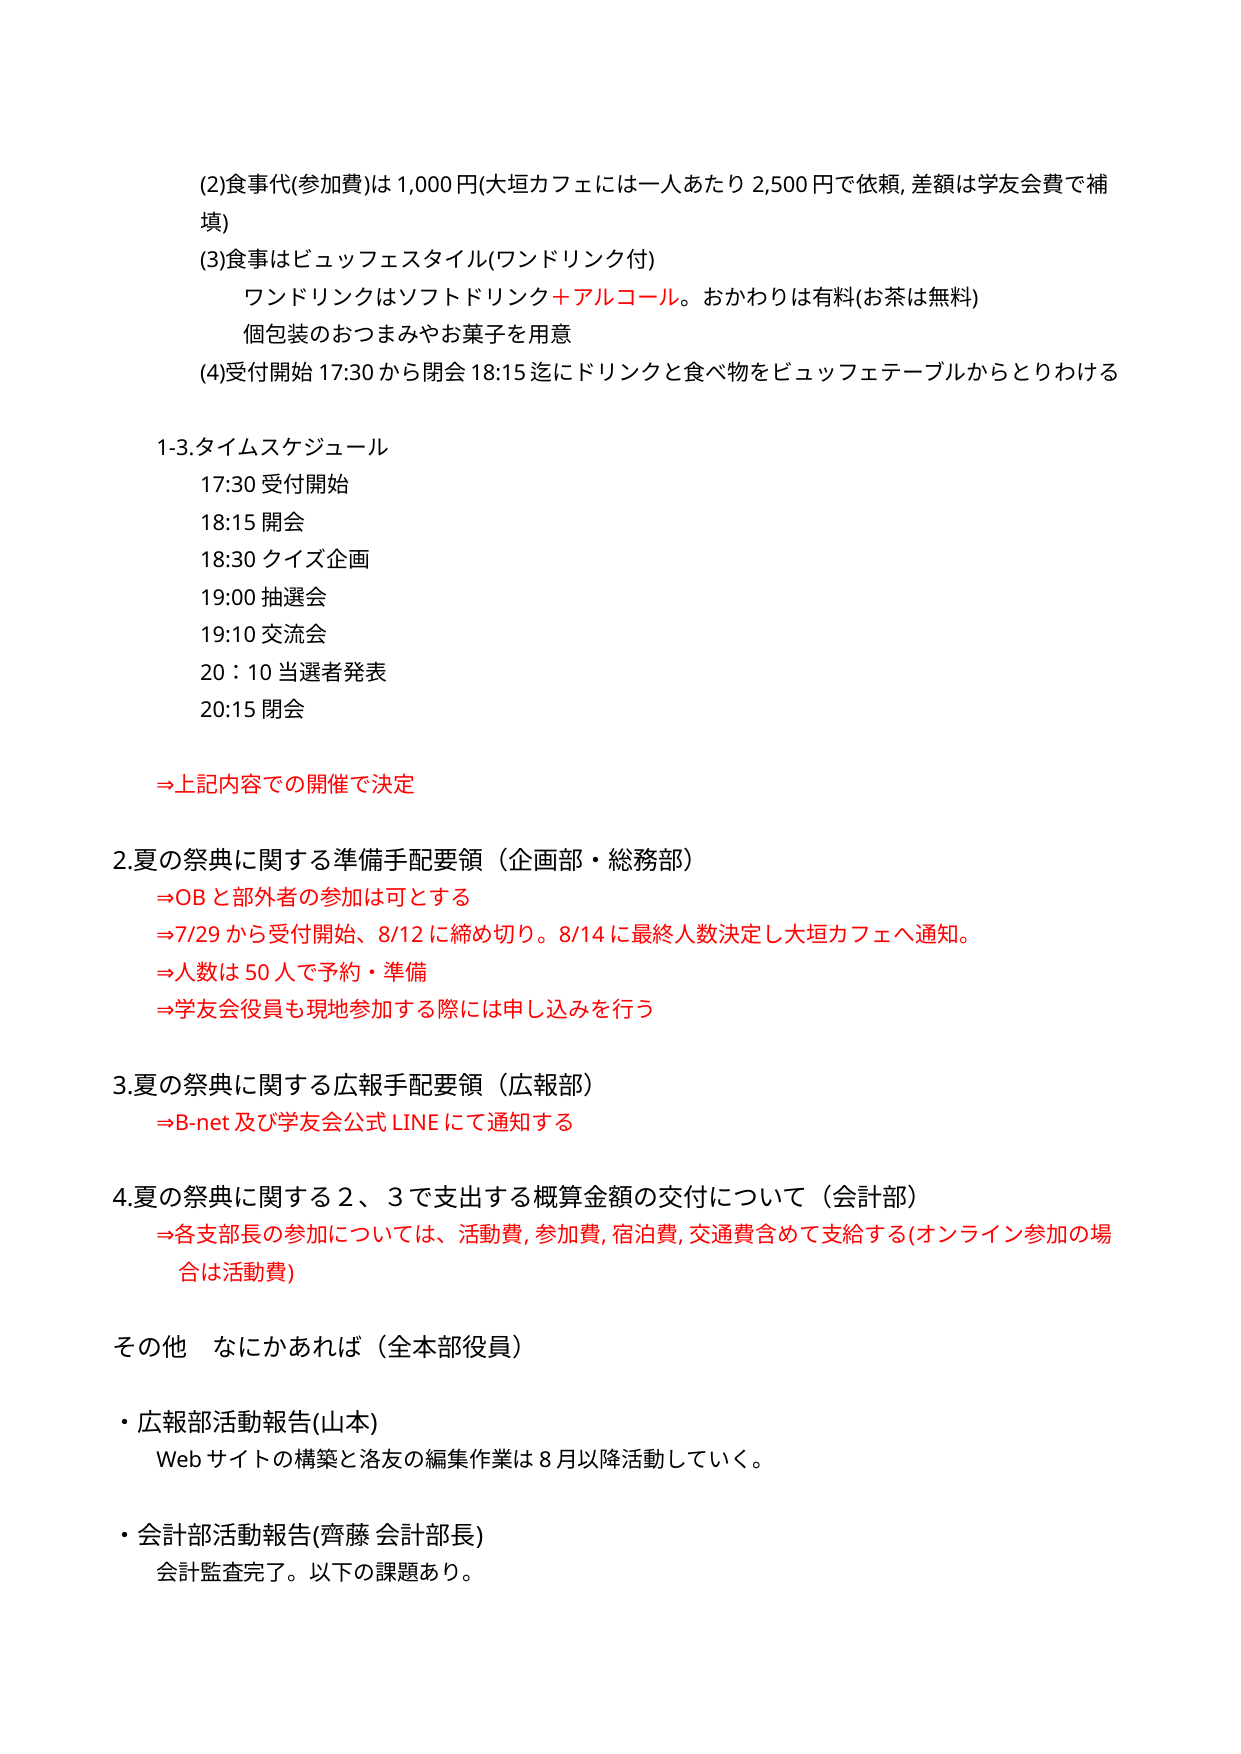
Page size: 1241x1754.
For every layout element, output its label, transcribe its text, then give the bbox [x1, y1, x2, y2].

text ⇒B-net及び学友会公式LINEにて通知する [156, 1102, 1128, 1139]
text 20：10 当選者発表 [200, 652, 1128, 689]
text 2.夏の祭典に関する準備手配要領（企画部・総務部） [112, 839, 1128, 877]
text (4)受付開始 17:30から閉会18:15迄にドリンクと食べ物をビュッフェテーブルからとりわける [200, 352, 1128, 389]
text ・広報部活動報告(山本) [112, 1402, 1128, 1439]
text 個包装のおつまみやお菓子を用意 [244, 314, 1128, 352]
text ワンドリンクはソフトドリンク＋アルコール。おかわりは有料(お茶は無料) [244, 277, 1128, 314]
text 19:00 抽選会 [200, 577, 1128, 614]
text 3.夏の祭典に関する広報手配要領（広報部） [112, 1064, 1128, 1102]
text (2)食事代(参加費)は1,000円(大垣カフェには一人あたり2,500円で依頼, 差額は学友会費で補填) [200, 164, 1128, 239]
text 1-3.タイムスケジュール [156, 427, 1128, 464]
text ⇒人数は50人で予約・準備 [156, 952, 1128, 989]
text 18:30 クイズ企画 [200, 539, 1128, 577]
text 20:15 閉会 [200, 689, 1128, 727]
text 4.夏の祭典に関する２、３で支出する概算金額の交付について（会計部） [112, 1177, 1128, 1214]
text その他 なにかあれば（全本部役員） [112, 1327, 1128, 1364]
text ・会計部活動報告(齊藤 会計部長) [112, 1514, 1128, 1552]
text ⇒各支部長の参加については、活動費, 参加費, 宿泊費, 交通費含めて支給する(オンライン参加の場合は活動費) [156, 1214, 1128, 1289]
text Webサイトの構築と洛友の編集作業は8月以降活動していく。 [156, 1439, 1128, 1477]
text ⇒OBと部外者の参加は可とする [156, 877, 1128, 914]
text 17:30 受付開始 [200, 464, 1128, 502]
text ⇒7/29から受付開始、8/12に締め切り。8/14に最終人数決定し大垣カフェへ通知。 [156, 914, 1128, 952]
text ⇒上記内容での開催で決定 [156, 764, 1128, 802]
text ⇒学友会役員も現地参加する際には申し込みを行う [156, 989, 1128, 1027]
text 18:15 開会 [200, 502, 1128, 539]
text (3)食事はビュッフェスタイル(ワンドリンク付) [200, 239, 1128, 277]
text 19:10 交流会 [200, 614, 1128, 652]
text 会計監査完了。以下の課題あり。 [156, 1552, 1128, 1589]
